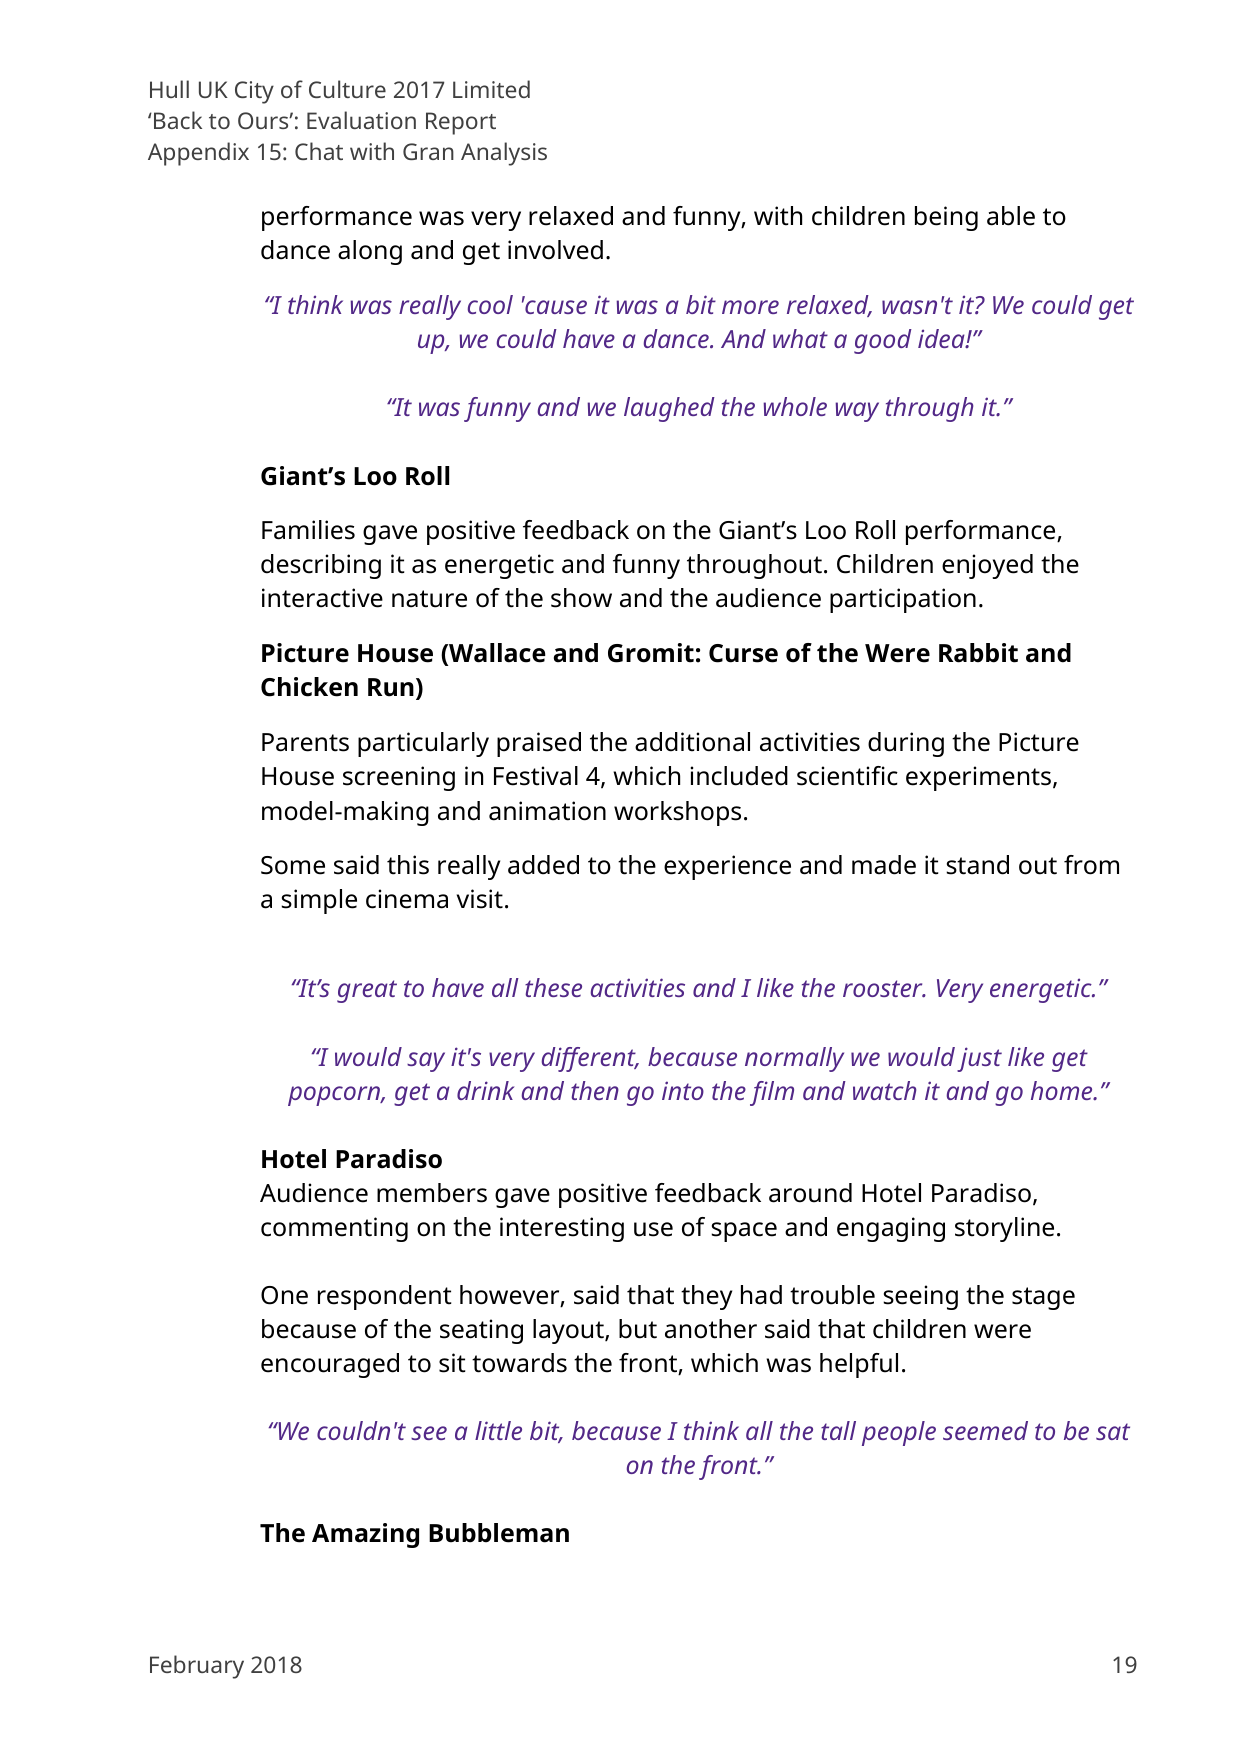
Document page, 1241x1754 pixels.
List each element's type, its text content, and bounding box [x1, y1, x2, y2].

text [260, 199, 1138, 267]
text Parents particularly praised the additional activities during the Picture House screening in Festival 4, which included scientific experiments, model-making and animation workshops. [260, 725, 1138, 827]
text Hotel Paradiso [260, 1141, 1138, 1175]
text Giant’s Loo Roll [260, 458, 1138, 492]
text The Amazing Bubbleman [260, 1516, 1138, 1550]
text One respondent however, said that they had trouble seeing the stage because of the seating layout, but another said that children were encouraged to sit towards the front, which was helpful. [260, 1278, 1138, 1380]
text Some said this really added to the experience and made it stand out from a simple cinema visit. [260, 848, 1138, 916]
text “It’s great to have all these activities and I like the rooster. Very energetic.” [260, 971, 1138, 1005]
text “We couldn't see a little bit, because I think all the tall people seemed to be sat on the front.” [260, 1414, 1138, 1482]
text Picture House (Wallace and Gromit: Curse of the Were Rabbit and Chicken Run) [260, 636, 1138, 704]
text Families gave positive feedback on the Giant’s Loo Roll performance, describing it as energetic and funny throughout. Children enjoyed the interactive nature of the show and the audience participation. [260, 513, 1138, 615]
text “It was funny and we laughed the whole way through it.” [260, 390, 1138, 424]
text Audience members gave positive feedback around Hotel Paradiso, commenting on the interesting use of space and engaging storyline. [260, 1175, 1138, 1243]
text “I would say it's very different, because normally we would just like get popcorn, get a drink and then go into the film and watch it and go home.” [260, 1039, 1138, 1107]
text “I think was really cool 'cause it was a bit more relaxed, wasn't it? We could get up, we could have a dance. And what a good idea!” [260, 288, 1138, 356]
